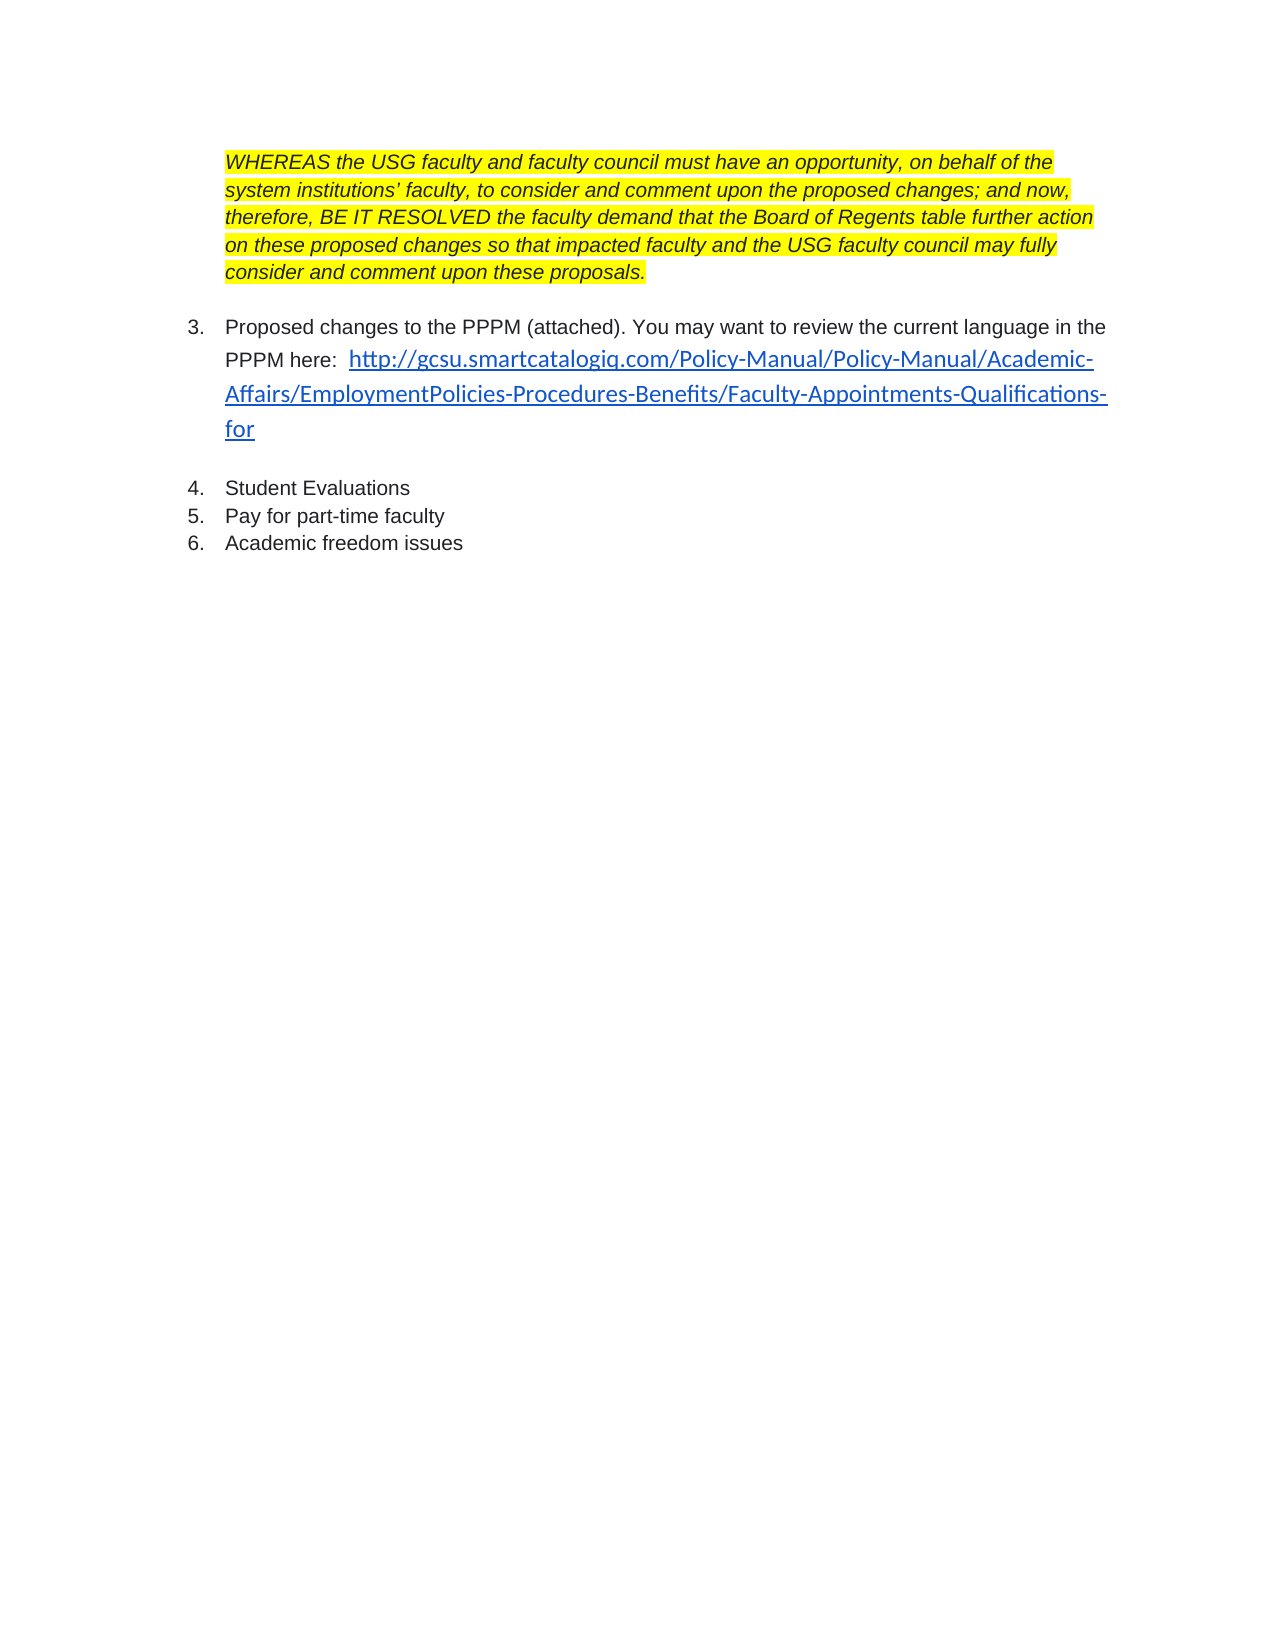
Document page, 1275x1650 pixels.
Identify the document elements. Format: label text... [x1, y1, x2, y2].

list Proposed changes to the PPPM (attached). You may want to review the current language in the PPPM here: http://gcsu.smartcatalogiq.com/Policy-Manual/Policy-Manual/Academic-Affairs/EmploymentPolicies-Procedures-Benefits/Faculty-Appointments-Qualifications-for [187, 315, 1125, 444]
list Academic freedom issues [187, 531, 1125, 555]
list Student Evaluations [187, 476, 1125, 500]
text WHEREAS the USG faculty and faculty council must have an opportunity, on behalf of the system institutions’ faculty, to consider and comment upon the proposed changes; and now, therefore, BE IT RESOLVED the faculty demand that the Board of Regents table further action on these proposed changes so that impacted faculty and the USG faculty council may fully consider and comment upon these proposals. [225, 150, 1125, 284]
list Pay for part-time faculty [187, 503, 1125, 527]
